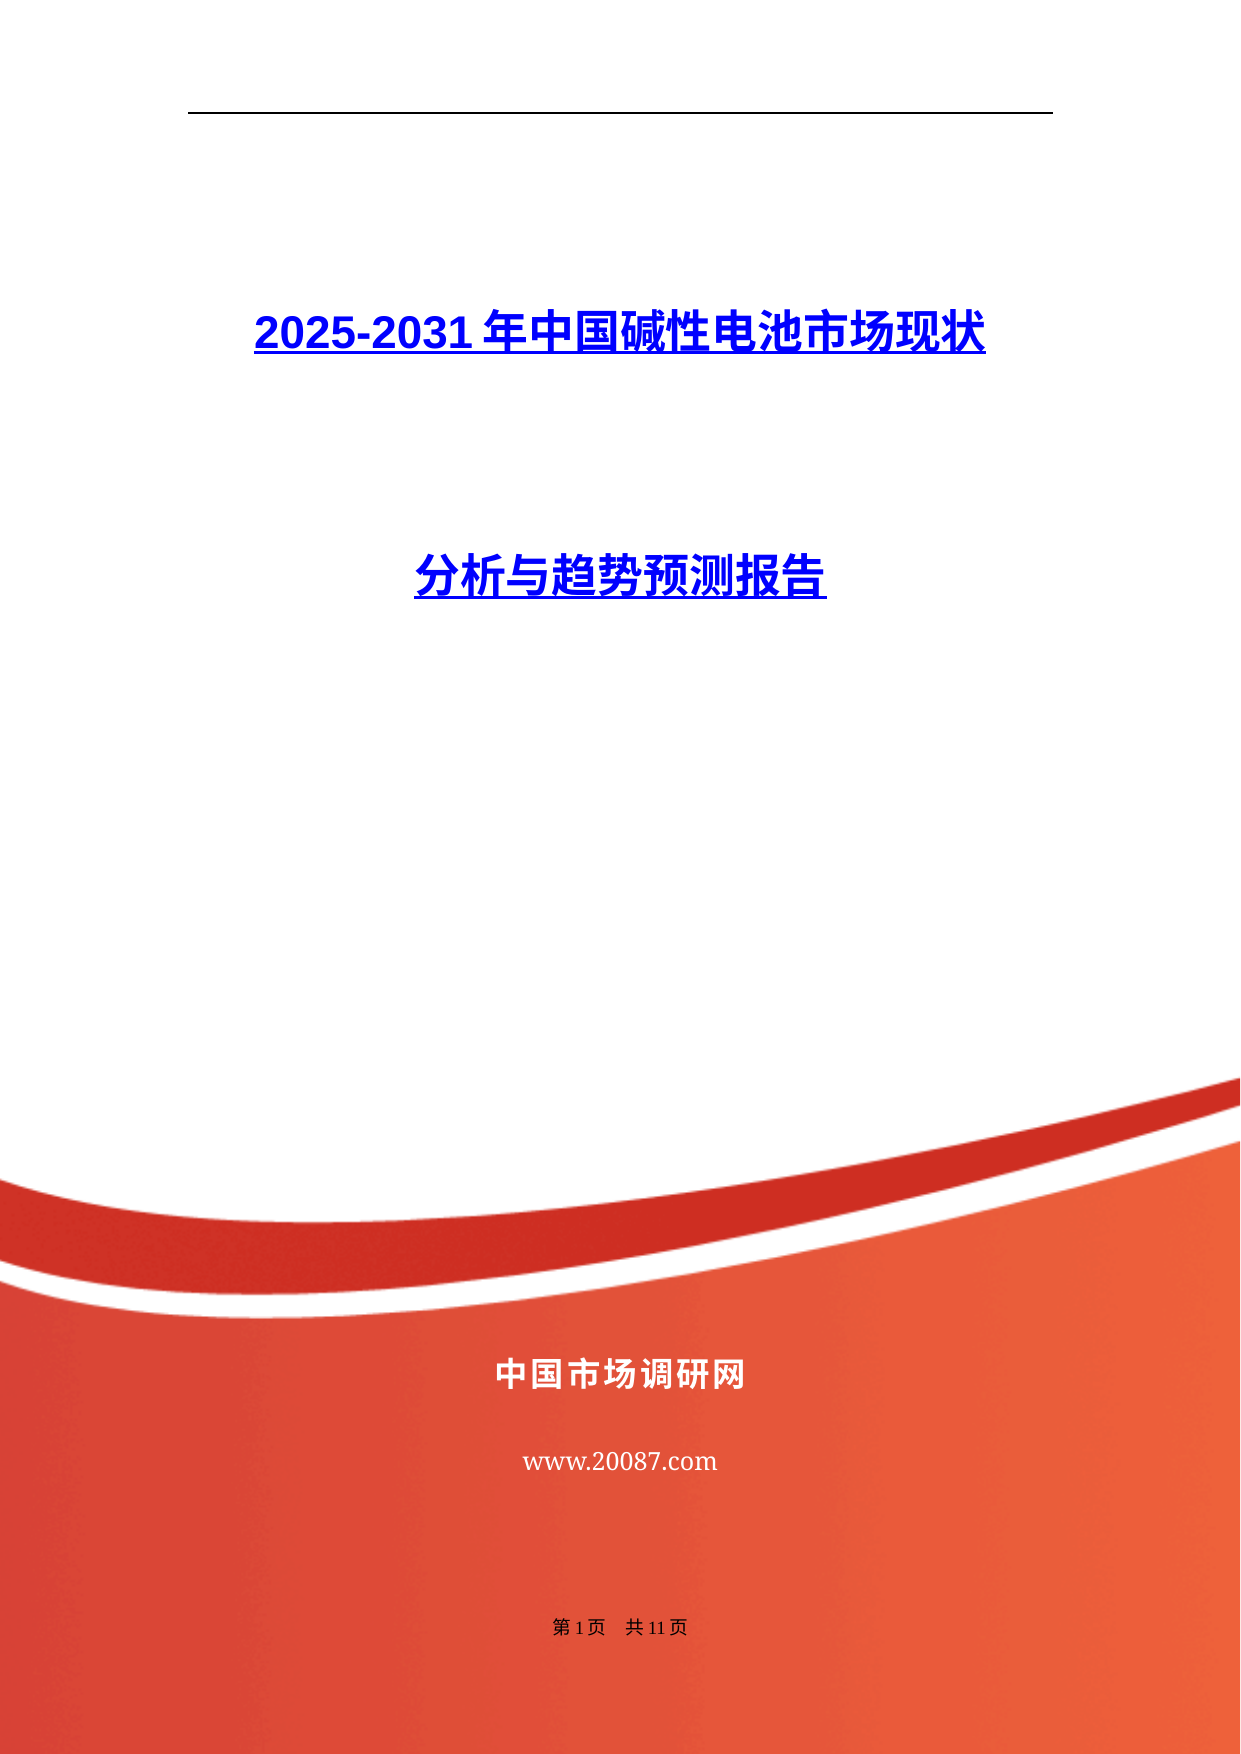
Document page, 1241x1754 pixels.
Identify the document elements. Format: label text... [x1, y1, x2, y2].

picture [0, 1006, 1241, 1754]
subtitle 中国市场调研网 [187, 1339, 1053, 1404]
text www.20087.com [187, 1428, 1053, 1493]
table_header 2025-2031年中国碱性电池市场现状分析与趋势预测报告 [188, 207, 1053, 773]
